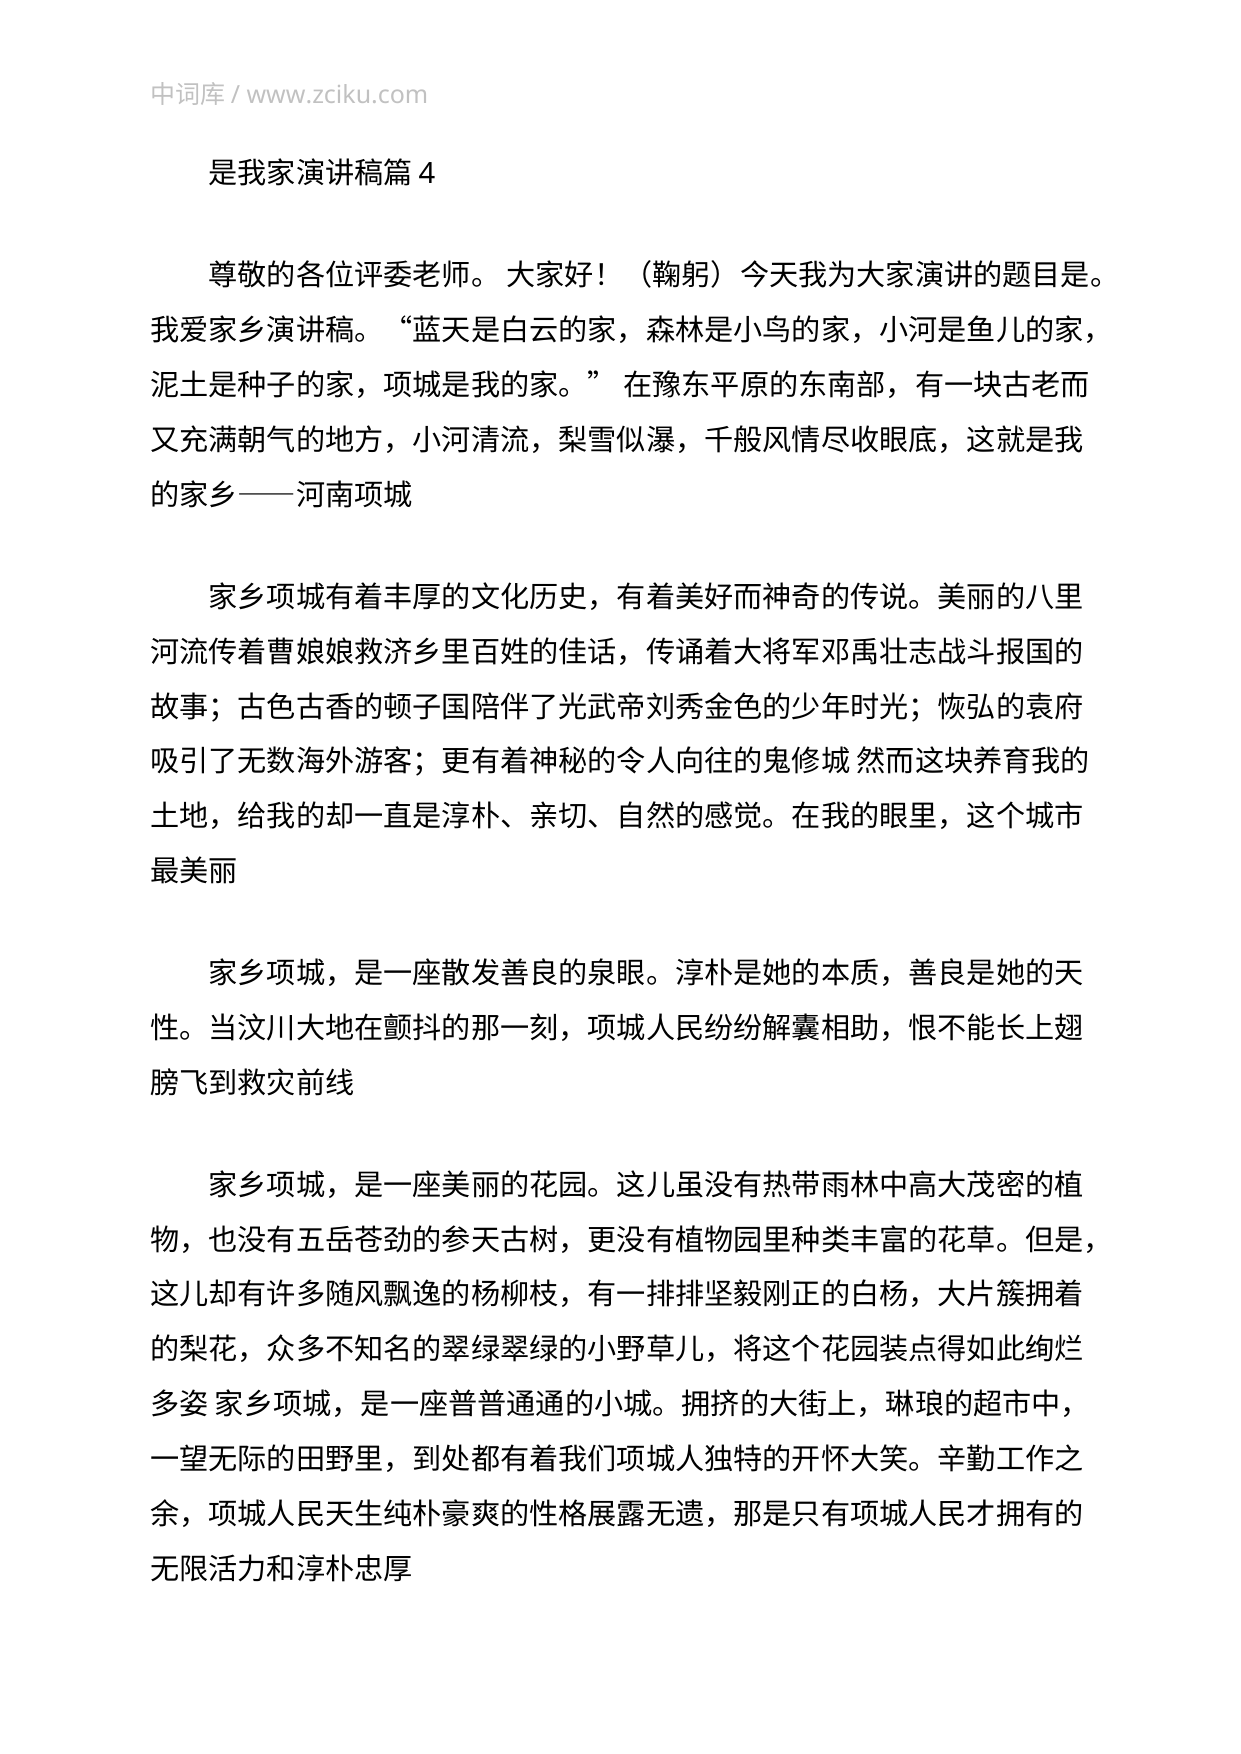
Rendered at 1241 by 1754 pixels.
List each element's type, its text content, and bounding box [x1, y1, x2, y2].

text 家乡项城，是一座散发善良的泉眼。淳朴是她的本质，善良是她的天性。当汶川大地在颤抖的那一刻，项城人民纷纷解囊相助，恨不能长上翅膀飞到救灾前线 [150, 949, 1090, 1102]
text 家乡项城，是一座美丽的花园。这儿虽没有热带雨林中高大茂密的植物，也没有五岳苍劲的参天古树，更没有植物园里种类丰富的花草。但是，这儿却有许多随风飘逸的杨柳枝，有一排排坚毅刚正的白杨，大片簇拥着的梨花，众多不知名的翠绿翠绿的小野草儿，将这个花园装点得如此绚烂多姿 家乡项城，是一座普普通通的小城。拥挤的大街上，琳琅的超市中，一望无际的田野里，到处都有着我们项城人独特的开怀大笑。辛勤工作之余，项城人民天生纯朴豪爽的性格展露无遗，那是只有项城人民才拥有的无限活力和淳朴忠厚 [150, 1161, 1090, 1588]
text 是我家演讲稿篇4 [150, 150, 1090, 192]
text 家乡项城有着丰厚的文化历史，有着美好而神奇的传说。美丽的八里河流传着曹娘娘救济乡里百姓的佳话，传诵着大将军邓禹壮志战斗报国的故事；古色古香的顿子国陪伴了光武帝刘秀金色的少年时光；恢弘的袁府吸引了无数海外游客；更有着神秘的令人向往的鬼修城 然而这块养育我的土地，给我的却一直是淳朴、亲切、自然的感觉。在我的眼里，这个城市最美丽 [150, 573, 1090, 890]
text 尊敬的各位评委老师。 大家好！（鞠躬）今天我为大家演讲的题目是。我爱家乡演讲稿。“蓝天是白云的家，森林是小鸟的家，小河是鱼儿的家，泥土是种子的家，项城是我的家。” 在豫东平原的东南部，有一块古老而又充满朝气的地方，小河清流，梨雪似瀑，千般风情尽收眼底，这就是我的家乡——河南项城 [150, 252, 1090, 514]
